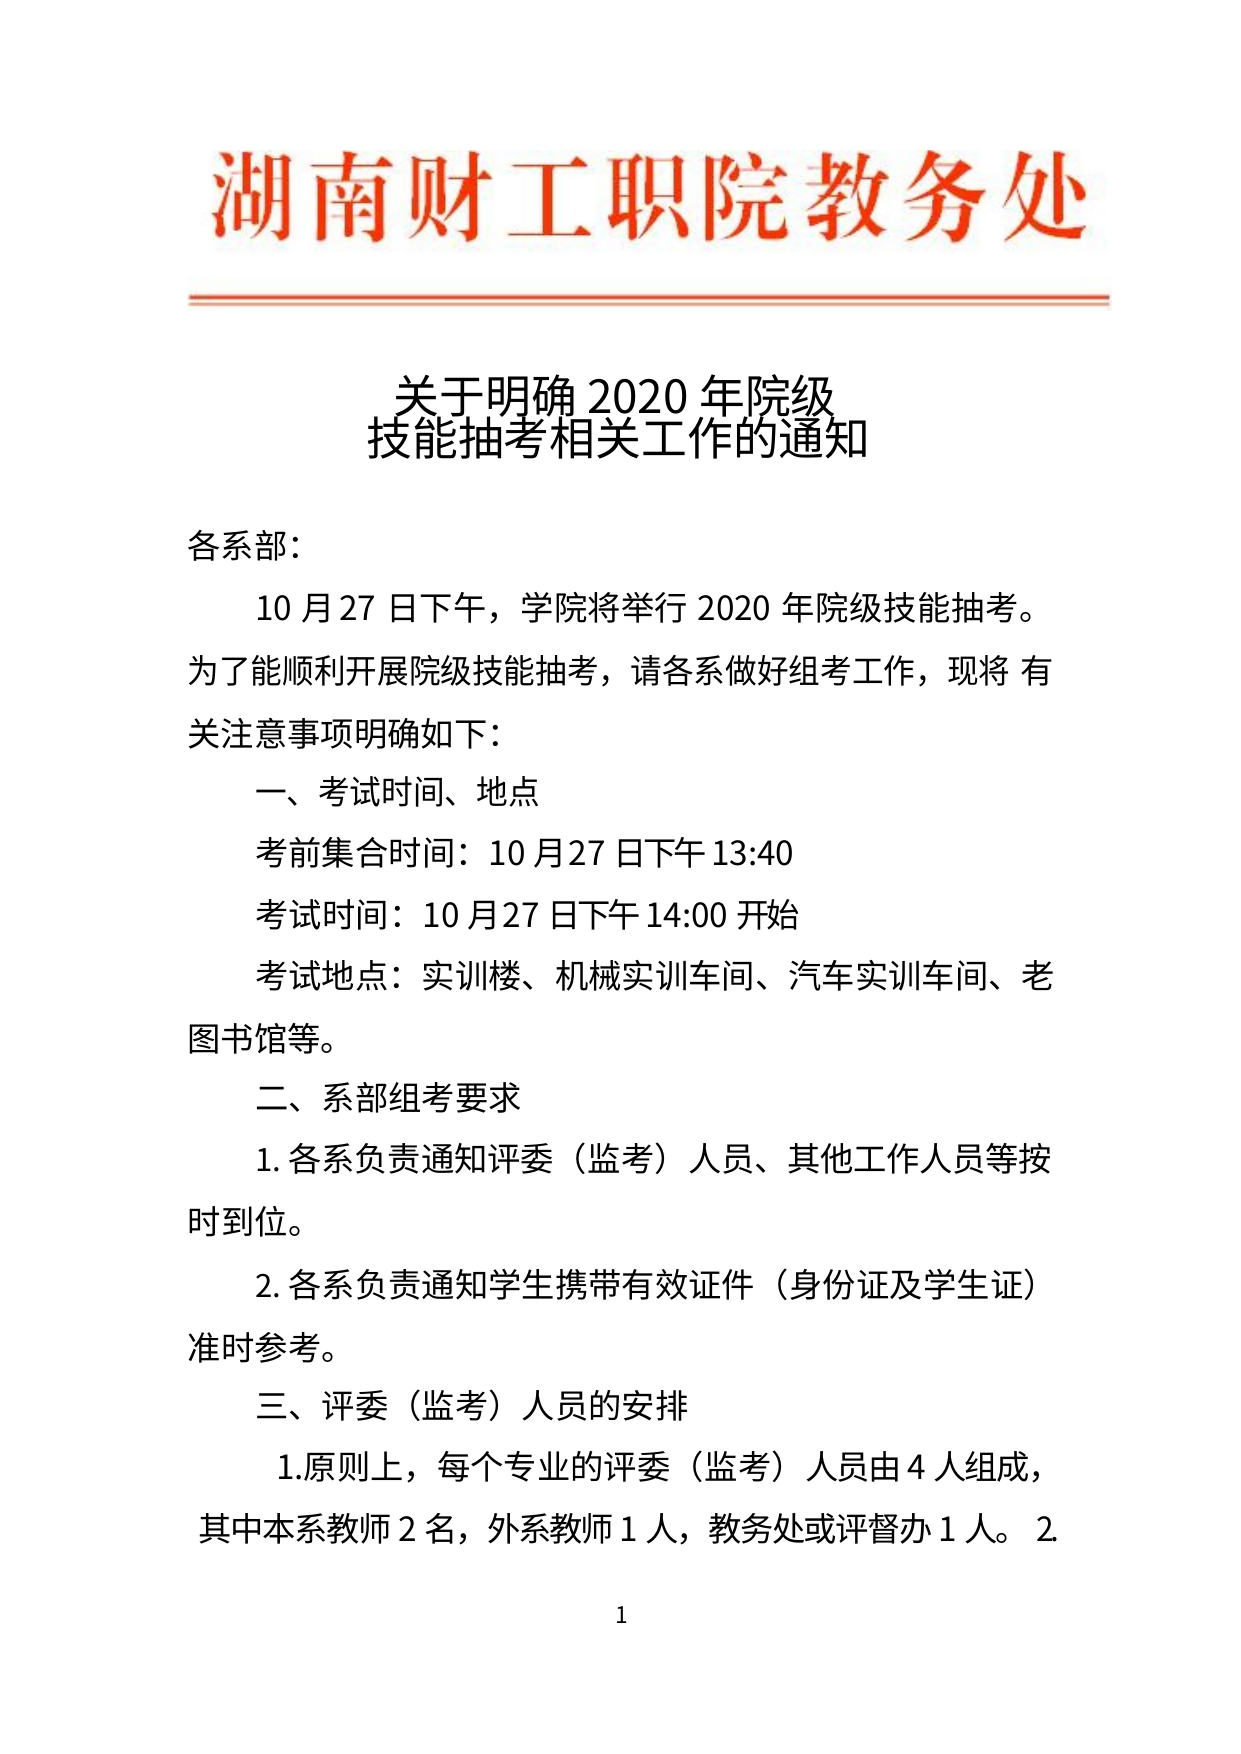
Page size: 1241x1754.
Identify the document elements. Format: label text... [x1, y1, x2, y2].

text 考试时间：10 月 27 日下午 14:00 开始 [255, 888, 1119, 937]
text 考前集合时间：10 月 27 日下午 13:40 [255, 827, 1119, 875]
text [187, 1502, 1062, 1551]
text 考试地点：实训楼、机械实训车间、汽车实训车间、老图书馆等。 [187, 950, 1058, 1061]
list 各系负责通知学生携带有效证件（身份证及学生证） 准时参考。 [187, 1259, 1063, 1370]
list 各系负责通知评委（监考）人员、其他工作人员等按时到位。 [187, 1132, 1053, 1244]
picture [187, 150, 1113, 311]
text 关于明确 2020 年院级技能抽考相关工作的通知 [366, 378, 874, 468]
text 一、考试时间、地点 [255, 771, 1119, 813]
text 二、系部组考要求 [255, 1076, 1119, 1119]
text 三、评委（监考）人员的安排 [255, 1385, 1119, 1427]
text 各系部： [187, 519, 1119, 568]
text 10 月 27 日下午，学院将举行 2020 年院级技能抽考。为了能顺利开展院级技能抽考，请各系做好组考工作，现将 有关注意事项明确如下： [187, 581, 1054, 756]
text 1.原则上，每个专业的评委（监考）人员由 4 人组成， [175, 1441, 1063, 1489]
